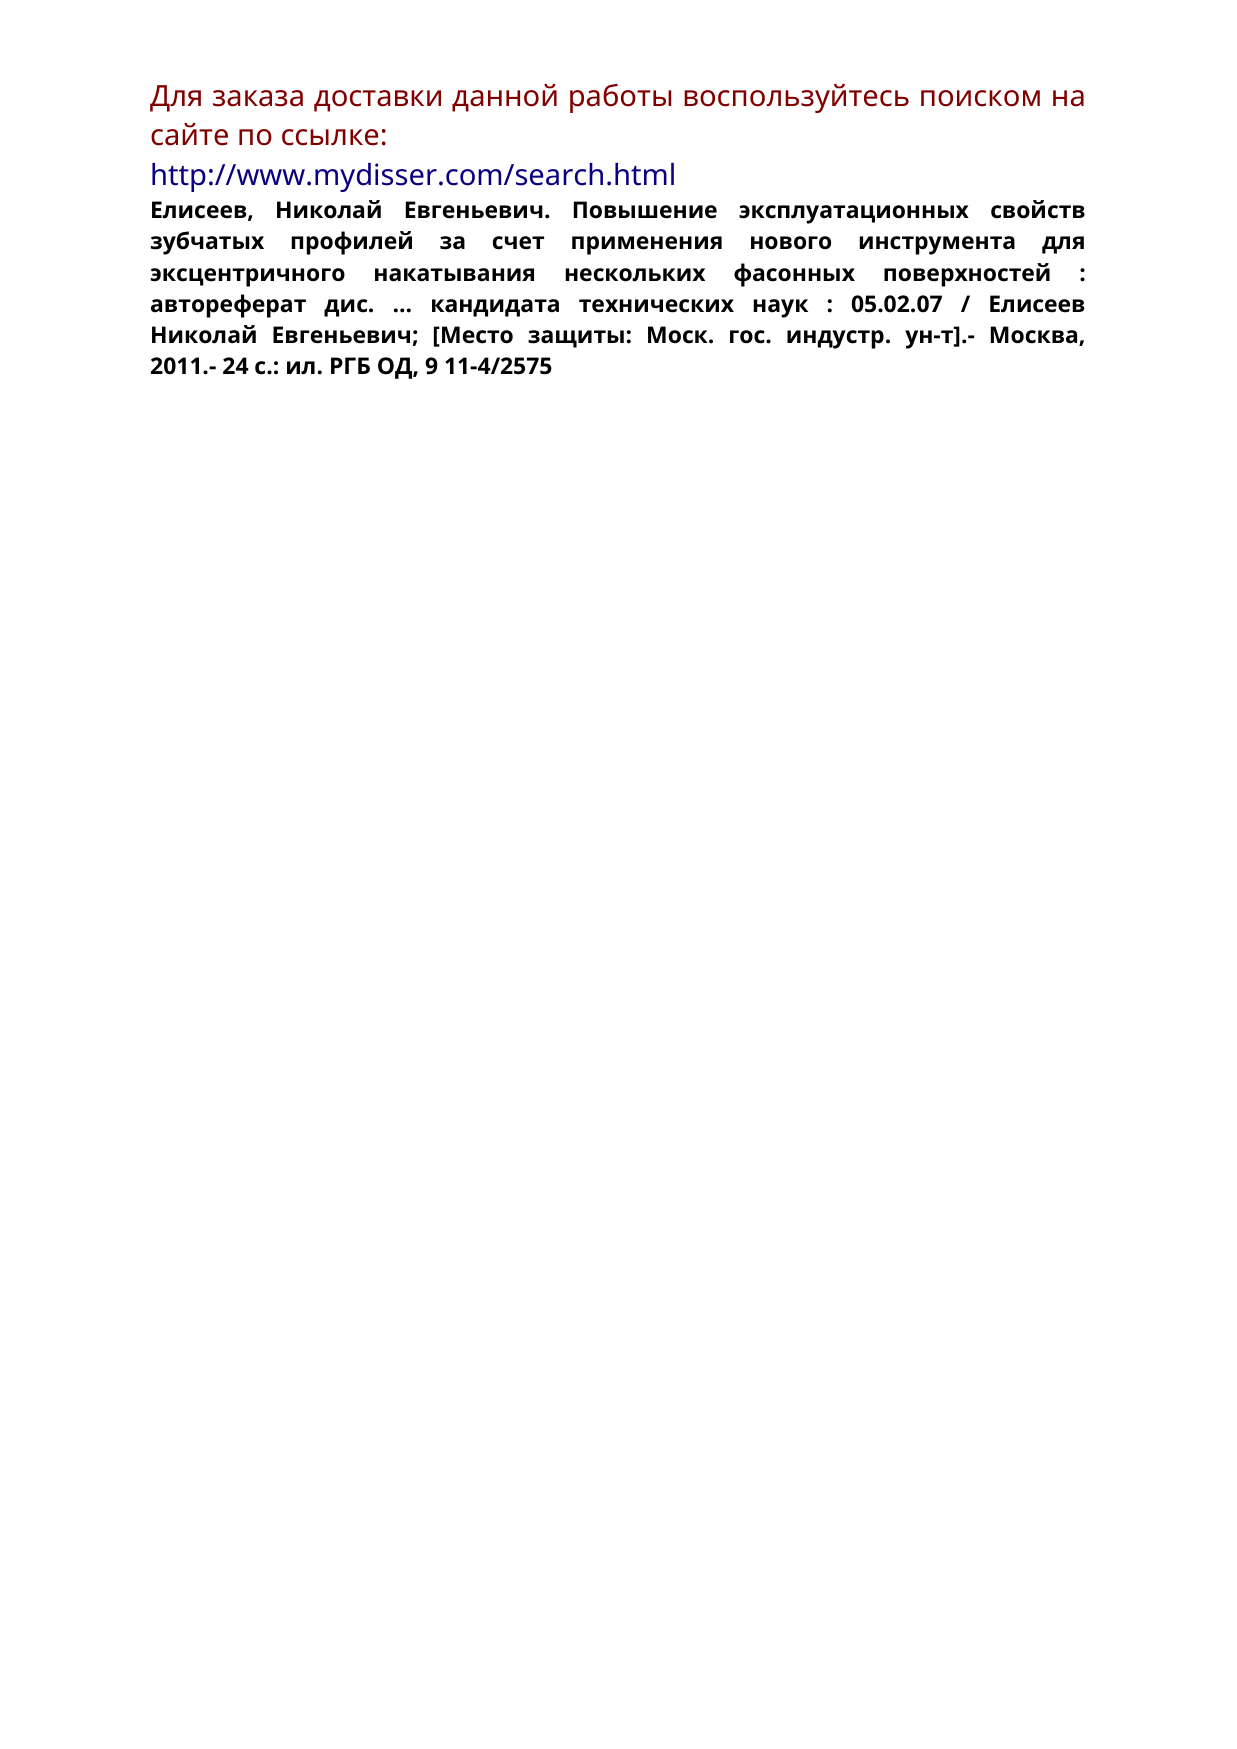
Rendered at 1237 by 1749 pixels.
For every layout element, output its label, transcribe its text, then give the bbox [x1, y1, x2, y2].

text Елисеев, Николай Евгеньевич. Повышение эксплуатационных свойств зубчатых профилей за счет применения нового инструмента для эксцентричного накатывания нескольких фасонных поверхностей : автореферат дис. ... кандидата технических наук : 05.02.07 / Елисеев Николай Евгеньевич; [Место защиты: Моск. гос. индустр. ун-т].- Москва, 2011.- 24 с.: ил. РГБ ОД, 9 11-4/2575 [150, 194, 1086, 382]
